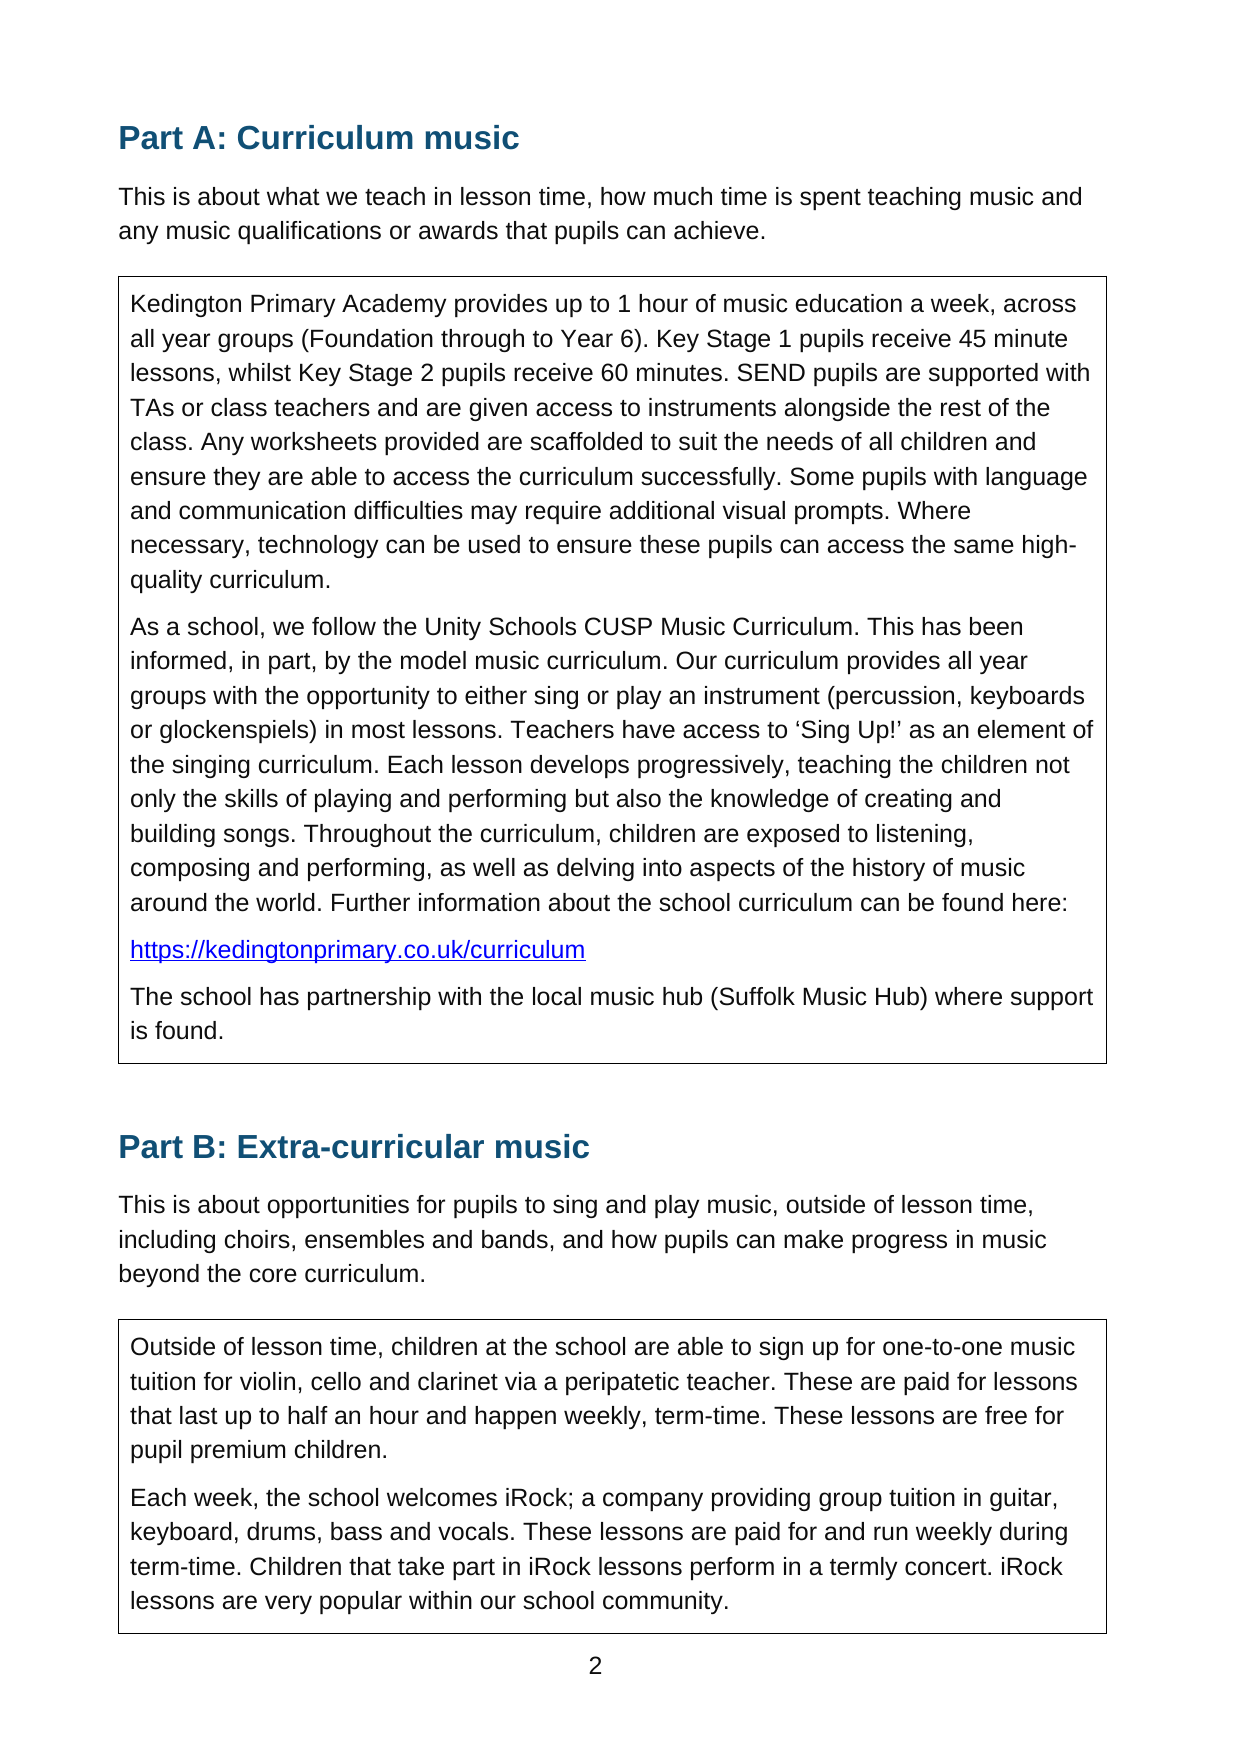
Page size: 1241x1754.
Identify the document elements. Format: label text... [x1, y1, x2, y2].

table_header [119, 1320, 1106, 1633]
subtitle Part B: Extra-curricular music [118, 1127, 1107, 1165]
subtitle Part A: Curriculum music [118, 118, 1107, 157]
text This is about opportunities for pupils to sing and play music, outside of lesson time, including choirs, ensembles and bands, and how pupils can make progress in music beyond the core curriculum. [118, 1190, 1107, 1288]
table_header Kedington Primary Academy provides up to 1 hour of music education a week, across all year groups (Foundation through to Year 6). Key Stage 1 pupils receive 45 minute lessons, whilst Key Stage 2 pupils receive 60 minutes. SEND pupils are supported with TAs or class teachers and are given access to instruments alongside the rest of the class. Any worksheets provided are scaffolded to suit the needs of all children and ensure they are able to access the curriculum successfully. Some pupils with language and communication difficulties may require additional visual prompts. Where necessary, technology can be used to ensure these pupils can access the same high-quality curriculum. As a school, we follow the Unity Schools CUSP Music Curriculum. This has been informed, in part, by the model music curriculum. Our curriculum provides all year groups with the opportunity to either sing or play an instrument (percussion, keyboards or glockenspiels) in most lessons. Teachers have access to ‘Sing Up!’ as an element of the singing curriculum. Each lesson develops progressively, teaching the children not only the skills of playing and performing but also the knowledge of creating and building songs. Throughout the curriculum, children are exposed to listening, composing and performing, as well as delving into aspects of the history of music around the world. Further information about the school curriculum can be found here: https://kedingtonprimary.co.uk/curriculum The school has partnership with the local music hub (Suffolk Music Hub) where support is found. [119, 277, 1106, 1063]
text This is about what we teach in lesson time, how much time is spent teaching music and any music qualifications or awards that pupils can achieve. [118, 182, 1107, 245]
